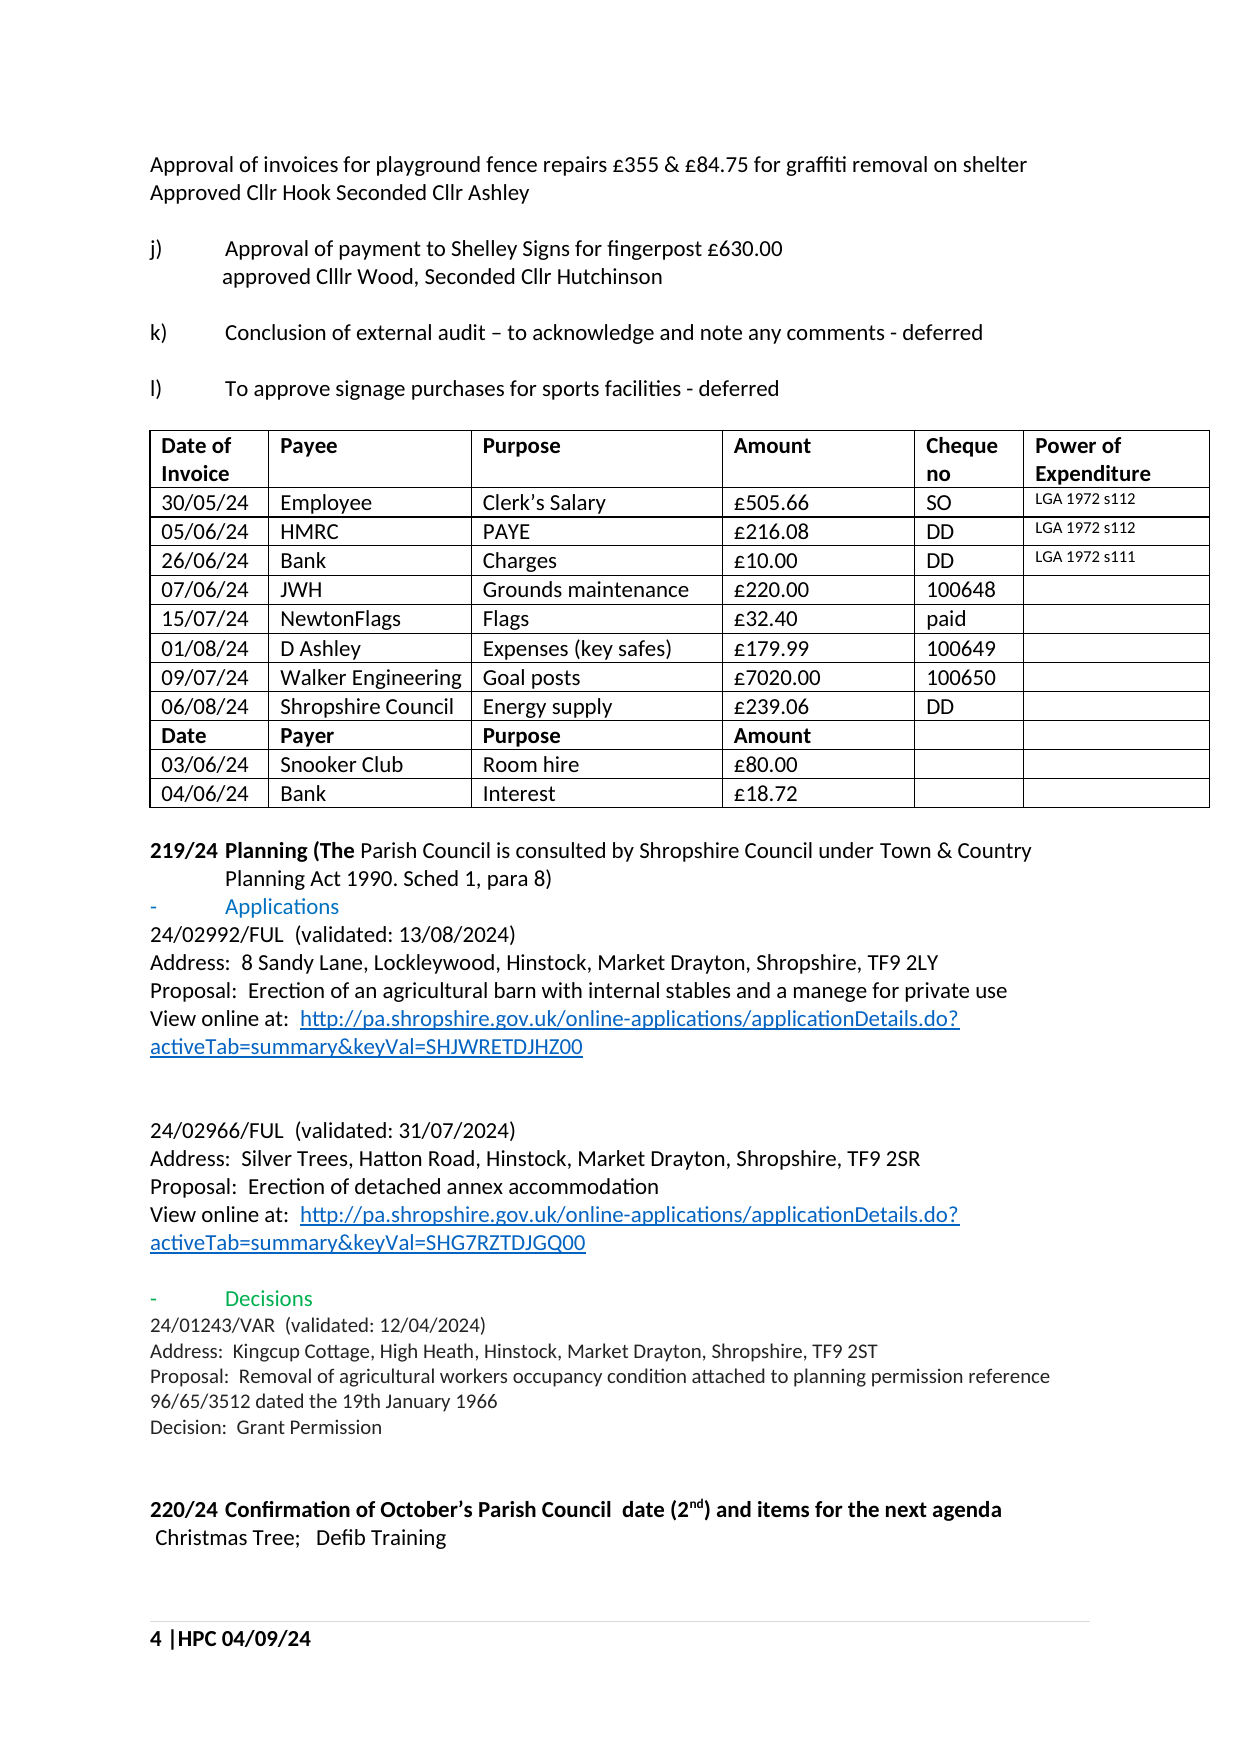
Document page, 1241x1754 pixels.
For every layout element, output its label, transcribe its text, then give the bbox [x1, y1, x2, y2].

table_cell JWH [269, 576, 471, 603]
table_cell Employee [269, 488, 471, 516]
table_cell Bank [269, 779, 471, 807]
table_cell 06/08/24 [151, 692, 268, 720]
table_header Cheque no [915, 431, 1023, 487]
table_header Amount [723, 431, 914, 487]
text j) Approval of payment to Shelley Signs for fingerpost £630.00 [150, 234, 1093, 262]
table_cell DD [915, 518, 1023, 545]
table_cell LGA 1972 s112 [1024, 488, 1209, 516]
table_cell HMRC [269, 518, 471, 545]
table_cell [1024, 779, 1209, 807]
table_cell £32.40 [723, 605, 914, 633]
text 24/02966/FUL (validated: 31/07/2024) Address: Silver Trees, Hatton Road, Hinstock, Market Drayton, Shropshire, TF9 2SR Proposal: Erection of detached annex accommodation View online at: http://pa.shropshire.gov.uk/online-applications/applicationDetails.do?activeTab=summary&keyVal=SHG7RZTDJGQ00 [150, 1116, 1090, 1256]
text - Applications [150, 892, 1090, 920]
table_cell £10.00 [723, 546, 914, 574]
table_cell DD [915, 546, 1023, 574]
table_cell [915, 721, 1023, 749]
table_cell Room hire [472, 750, 722, 778]
table_cell 03/06/24 [151, 750, 268, 778]
text 24/02992/FUL (validated: 13/08/2024) Address: 8 Sandy Lane, Lockleywood, Hinstock, Market Drayton, Shropshire, TF9 2LY Proposal: Erection of an agricultural barn with internal stables and a manege for private use View online at: http://pa.shropshire.gov.uk/online-applications/applicationDetails.do?activeTab=summary&keyVal=SHJWRETDJHZ00 [150, 920, 1090, 1116]
table_cell 09/07/24 [151, 663, 268, 691]
table_cell 05/06/24 [151, 518, 268, 545]
table_cell [1024, 663, 1209, 691]
table_cell Interest [472, 779, 722, 807]
table_cell LGA 1972 s112 [1024, 518, 1209, 545]
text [150, 150, 1093, 178]
table_cell £239.06 [723, 692, 914, 720]
text k) Conclusion of external audit – to acknowledge and note any comments - deferred [150, 290, 1093, 374]
text l) To approve signage purchases for sports facilities - deferred [150, 374, 1093, 430]
table_cell 100648 [915, 576, 1023, 603]
text Christmas Tree; Defib Training [150, 1523, 1090, 1579]
table_header Purpose [472, 431, 722, 487]
text - Decisions [150, 1256, 1090, 1312]
table_cell [1024, 576, 1209, 603]
table_cell £216.08 [723, 518, 914, 545]
table_cell SO [915, 488, 1023, 516]
table_cell Amount [723, 721, 914, 749]
table_cell 26/06/24 [151, 546, 268, 574]
table_cell £505.66 [723, 488, 914, 516]
text 24/01243/VAR (validated: 12/04/2024) Address: Kingcup Cottage, High Heath, Hinstock, Market Drayton, Shropshire, TF9 2ST Proposal: Removal of agricultural workers occupancy condition attached to planning permission reference 96/65/3512 dated the 19th January 1966 Decision: Grant Permission [150, 1312, 1090, 1467]
table_cell Date [151, 721, 268, 749]
table_cell Flags [472, 605, 722, 633]
table_cell [1024, 692, 1209, 720]
text 219/24 Planning (The Parish Council is consulted by Shropshire Council under Town & Country Planning Act 1990. Sched 1, para 8) [150, 836, 1090, 892]
table_cell £80.00 [723, 750, 914, 778]
table_cell Purpose [472, 721, 722, 749]
table_cell Energy supply [472, 692, 722, 720]
table_cell 01/08/24 [151, 634, 268, 662]
table_cell [1024, 721, 1209, 749]
text approved Clllr Wood, Seconded Cllr Hutchinson [150, 262, 1093, 290]
table_cell [1024, 634, 1209, 662]
table_cell Goal posts [472, 663, 722, 691]
table_cell paid [915, 605, 1023, 633]
table_cell [1024, 605, 1209, 633]
text 220/24 Confirmation of October’s Parish Council date (2nd) and items for the next agenda [150, 1496, 1090, 1523]
table_header Payee [269, 431, 471, 487]
table_header Power of Expenditure [1024, 431, 1209, 487]
table_cell D Ashley [269, 634, 471, 662]
table_cell NewtonFlags [269, 605, 471, 633]
table_cell Bank [269, 546, 471, 574]
table_cell [1024, 750, 1209, 778]
table_header Date of Invoice [151, 431, 268, 487]
text Approved Cllr Hook Seconded Cllr Ashley [150, 178, 1093, 234]
table_cell Clerk’s Salary [472, 488, 722, 516]
table_cell DD [915, 692, 1023, 720]
table_cell £7020.00 [723, 663, 914, 691]
table_cell Snooker Club [269, 750, 471, 778]
table_cell £18.72 [723, 779, 914, 807]
table_cell £179.99 [723, 634, 914, 662]
table_cell Charges [472, 546, 722, 574]
table_cell Grounds maintenance [472, 576, 722, 603]
table_cell 30/05/24 [151, 488, 268, 516]
table_cell LGA 1972 s111 [1024, 546, 1209, 574]
table_cell PAYE [472, 518, 722, 545]
table_cell £220.00 [723, 576, 914, 603]
table_cell [915, 779, 1023, 807]
table_cell Shropshire Council [269, 692, 471, 720]
table_cell Walker Engineering [269, 663, 471, 691]
table_cell 04/06/24 [151, 779, 268, 807]
table_cell Payer [269, 721, 471, 749]
table_cell Expenses (key safes) [472, 634, 722, 662]
table_cell 15/07/24 [151, 605, 268, 633]
table_cell [915, 750, 1023, 778]
table_cell 100650 [915, 663, 1023, 691]
table_cell 07/06/24 [151, 576, 268, 603]
table_cell 100649 [915, 634, 1023, 662]
